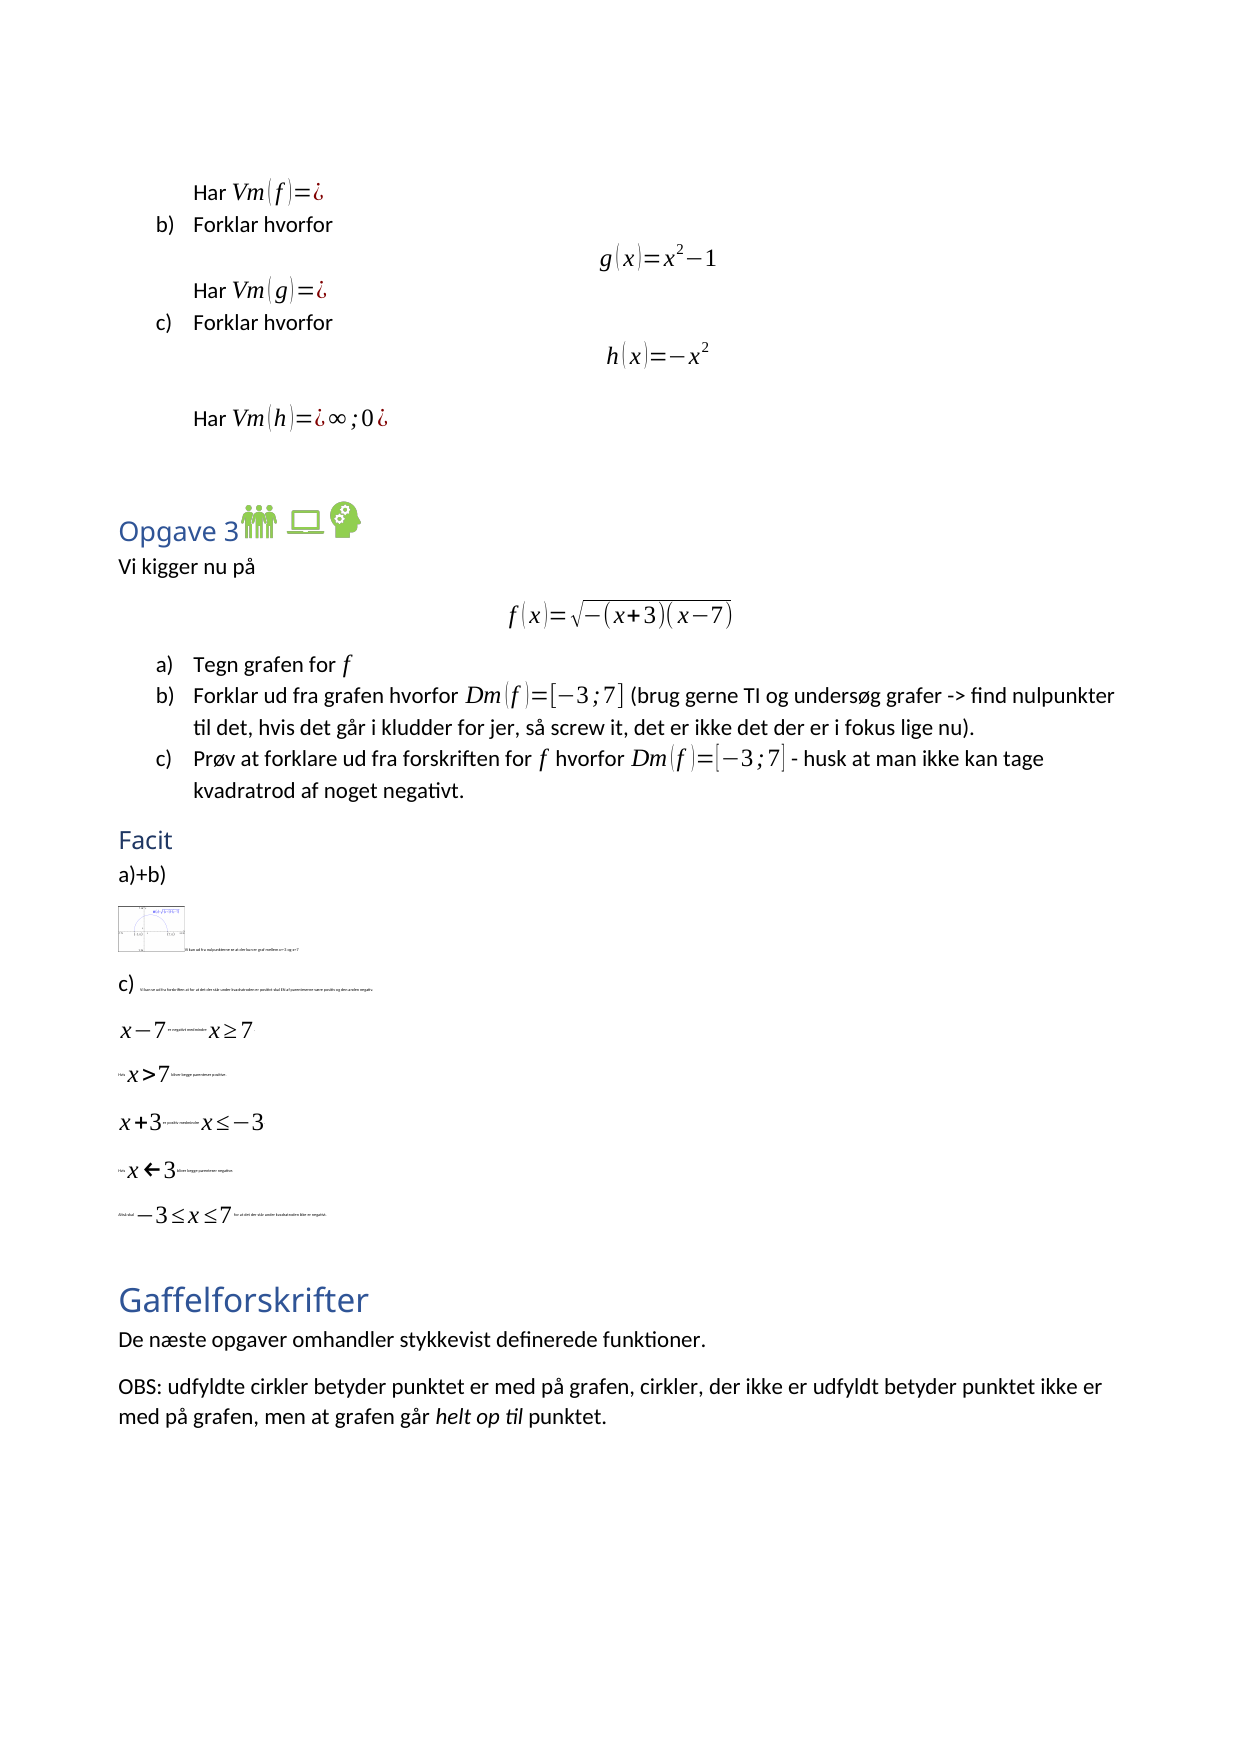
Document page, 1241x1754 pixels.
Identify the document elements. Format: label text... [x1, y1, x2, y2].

text c) Vi kan se ud fra forskriften at for at det der står under kvadratroden er positivt skal EN af parenteserne være positiv og den anden negativ. [118, 969, 1122, 997]
subtitle Facit [118, 823, 1122, 857]
text Altså skal for at det der står under kvadratroden ikke er negativt. [118, 1201, 1122, 1229]
text Vi kan ud fra nulpunkterne se at der kun er graf mellem x=-3 og x=7 [185, 907, 1122, 952]
list Forklar hvorfor [156, 210, 1122, 238]
list Forklar hvorfor [156, 308, 1122, 336]
list Har [193, 403, 1122, 434]
picture [118, 906, 185, 952]
list Tegn grafen for [156, 650, 1122, 678]
list Prøv at forklare ud fra forskriften for hvorfor - husk at man ikke kan tage kvadratrod af noget negativt. [156, 743, 1122, 804]
text Vi kigger nu på [118, 552, 1122, 580]
subtitle Opgave 3 [118, 499, 1122, 549]
text a)+b) [118, 860, 1122, 888]
text Hvis bliver begge parenteser negative. [118, 1157, 1122, 1184]
list Har [193, 275, 1122, 306]
list Forklar ud fra grafen hvorfor (brug gerne TI og undersøg grafer -> find nulpunkter til det, hvis det går i kludder for jer, så screw it, det er ikke det der er i fokus lige nu). [156, 680, 1122, 741]
picture [239, 501, 279, 542]
text De næste opgaver omhandler stykkevist definerede funktioner. [118, 1325, 1122, 1353]
text Hvis bliver begge parenteser positive. [118, 1061, 1122, 1088]
subtitle Gaffelforskrifter [118, 1276, 1122, 1322]
text er positiv medmindre . [118, 1106, 1122, 1140]
picture [286, 499, 367, 542]
text OBS: udfyldte cirkler betyder punktet er med på grafen, cirkler, der ikke er udfyldt betyder punktet ikke er med på grafen, men at grafen går helt op til punktet. [118, 1372, 1122, 1431]
text er negativt medmindre . [118, 1016, 1122, 1044]
list Har [193, 177, 1122, 208]
